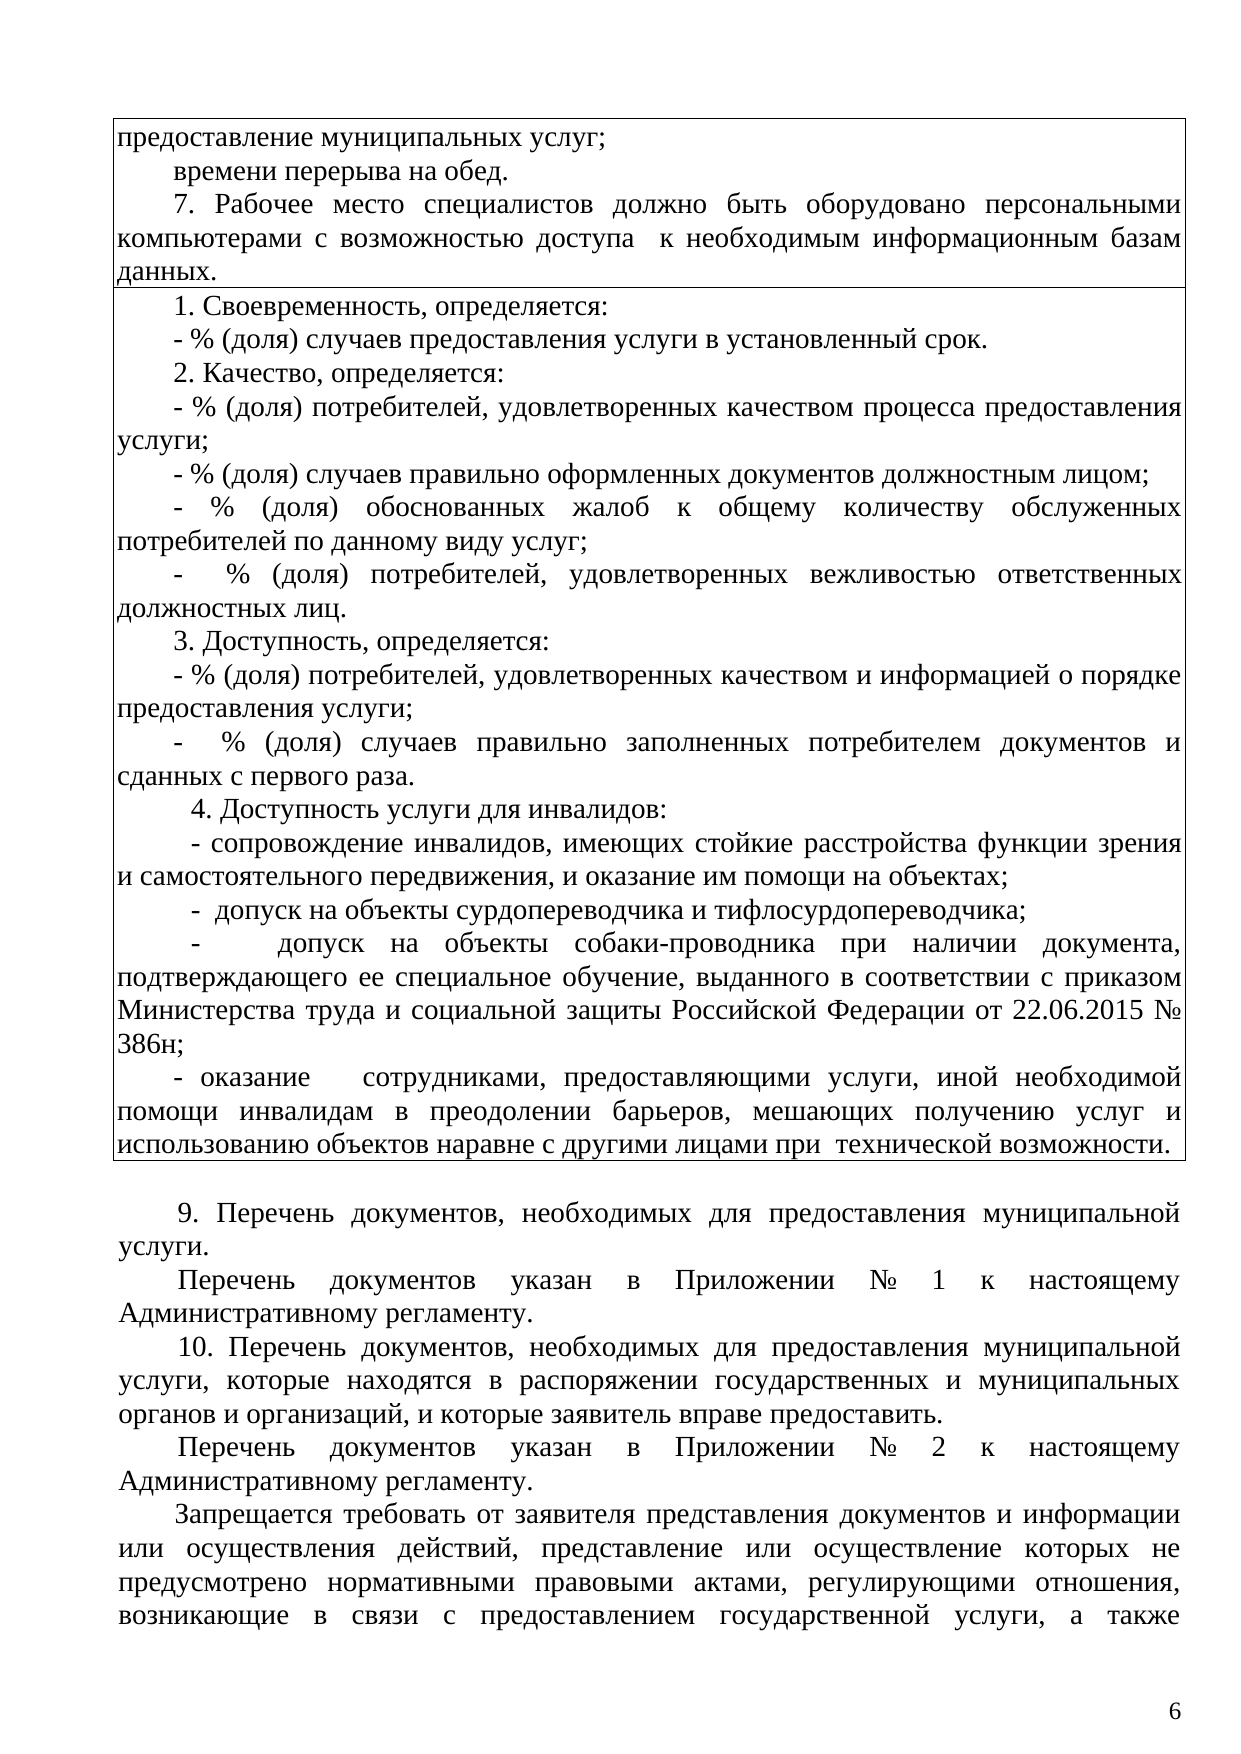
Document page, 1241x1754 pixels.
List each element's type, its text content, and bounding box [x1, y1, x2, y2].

text 10. Перечень документов, необходимых для предоставления муниципальной услуги, которые находятся в распоряжении государственных и муниципальных органов и организаций, и которые заявитель вправе предоставить. [118, 1329, 1181, 1429]
table_cell 1. Своевременность, определяется: - % (доля) случаев предоставления услуги в установленный срок. 2. Качество, определяется: - % (доля) потребителей, удовлетворенных качеством процесса предоставления услуги; - % (доля) случаев правильно оформленных документов должностным лицом; - % (доля) обоснованных жалоб к общему количеству обслуженных потребителей по данному виду услуг; - % (доля) потребителей, удовлетворенных вежливостью ответственных должностных лиц. 3. Доступность, определяется: - % (доля) потребителей, удовлетворенных качеством и информацией о порядке предоставления услуги; - % (доля) случаев правильно заполненных потребителем документов и сданных с первого раза. 4. Доступность услуги для инвалидов: - сопровождение инвалидов, имеющих стойкие расстройства функции зрения и самостоятельного передвижения, и оказание им помощи на объектах; - допуск на объекты сурдопереводчика и тифлосурдопереводчика; - допуск на объекты собаки-проводника при наличии документа, подтверждающего ее специальное обучение, выданного в соответствии с приказом Министерства труда и социальной защиты Российской Федерации от 22.06.2015 № 386н; - оказание сотрудниками, предоставляющими услуги, иной необходимой помощи инвалидам в преодолении барьеров, мешающих получению услуг и использованию объектов наравне с другими лицами при технической возможности. [114, 288, 1185, 1160]
text Перечень документов указан в Приложении № 1 к настоящему Административному регламенту. [118, 1262, 1181, 1329]
text 9. Перечень документов, необходимых для предоставления муниципальной услуги. [118, 1195, 1181, 1262]
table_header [114, 119, 1185, 287]
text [118, 1497, 1181, 1631]
text Перечень документов указан в Приложении № 2 к настоящему Административному регламенту. [118, 1429, 1181, 1497]
